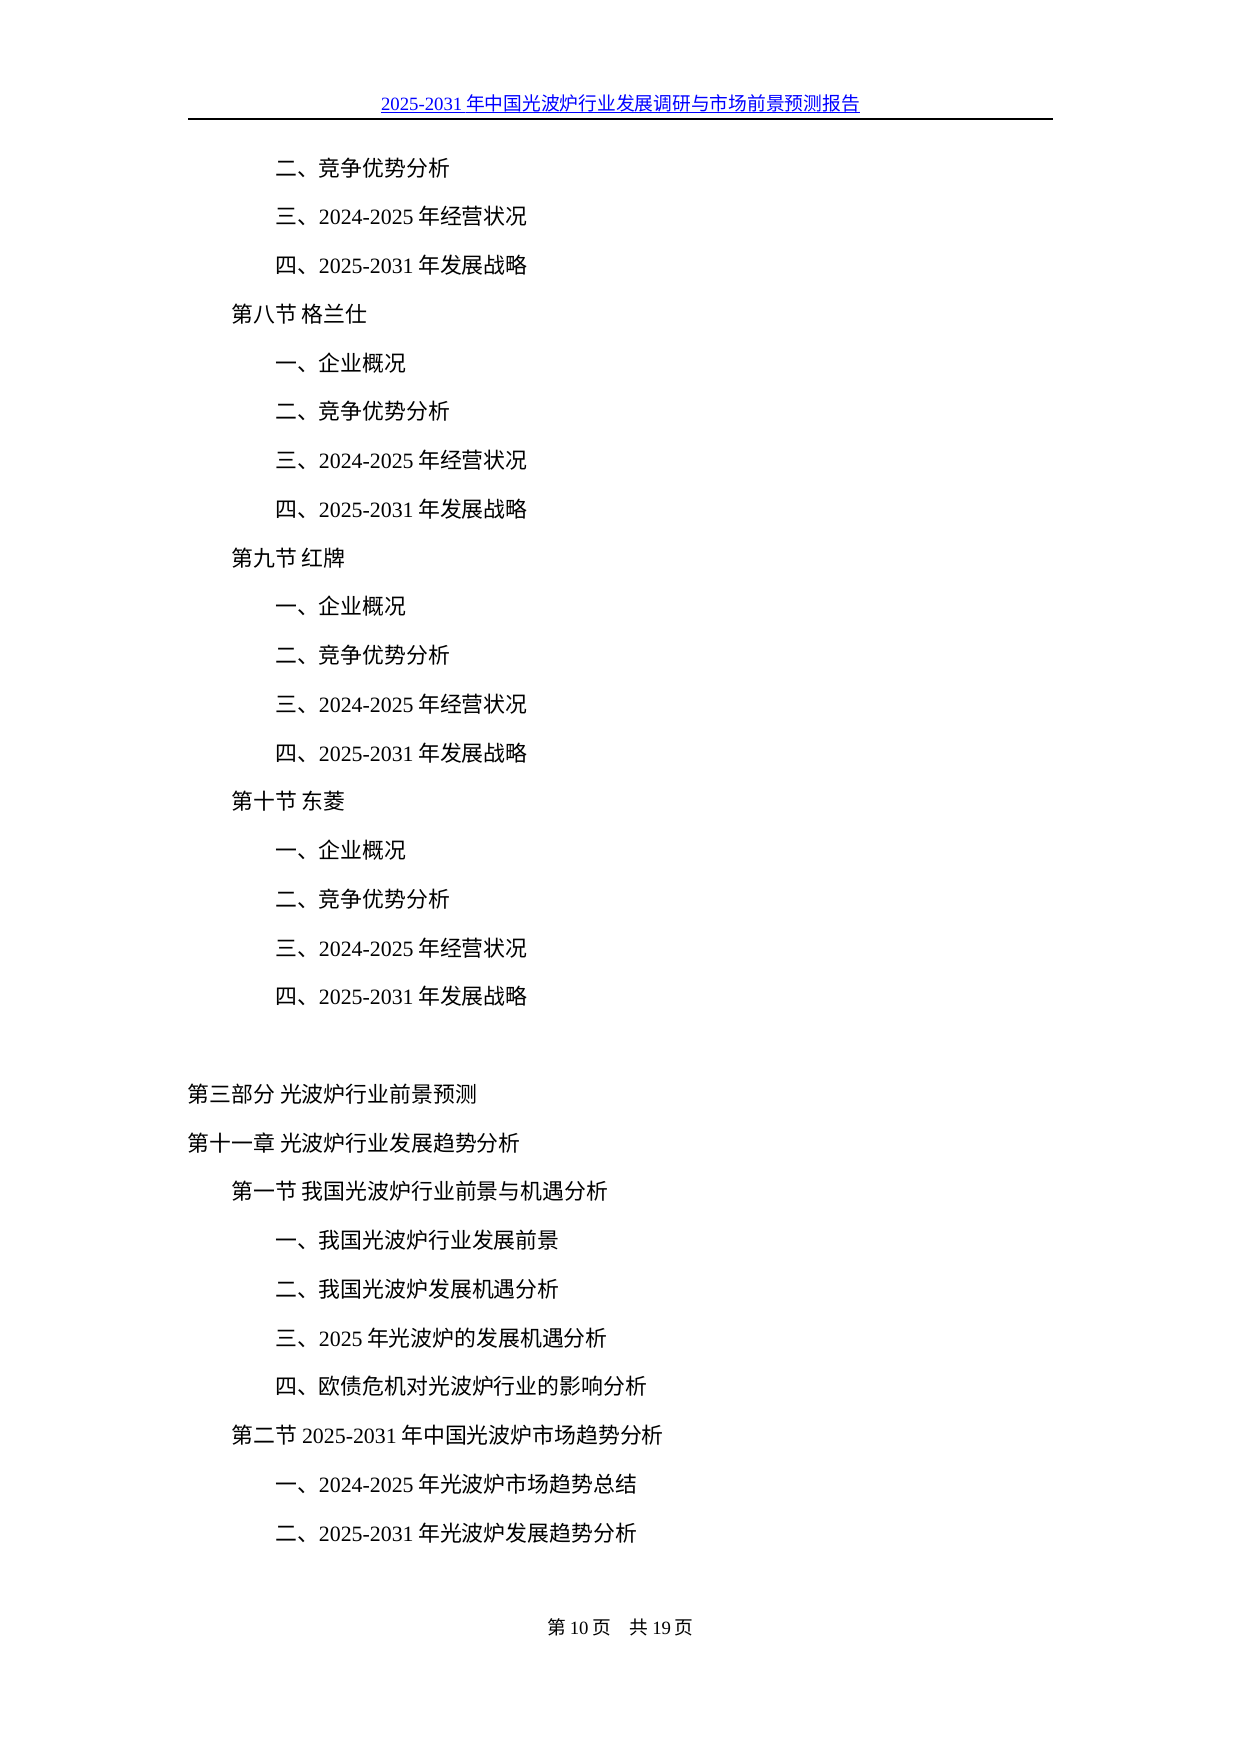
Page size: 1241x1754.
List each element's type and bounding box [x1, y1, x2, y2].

text [187, 150, 1053, 1548]
